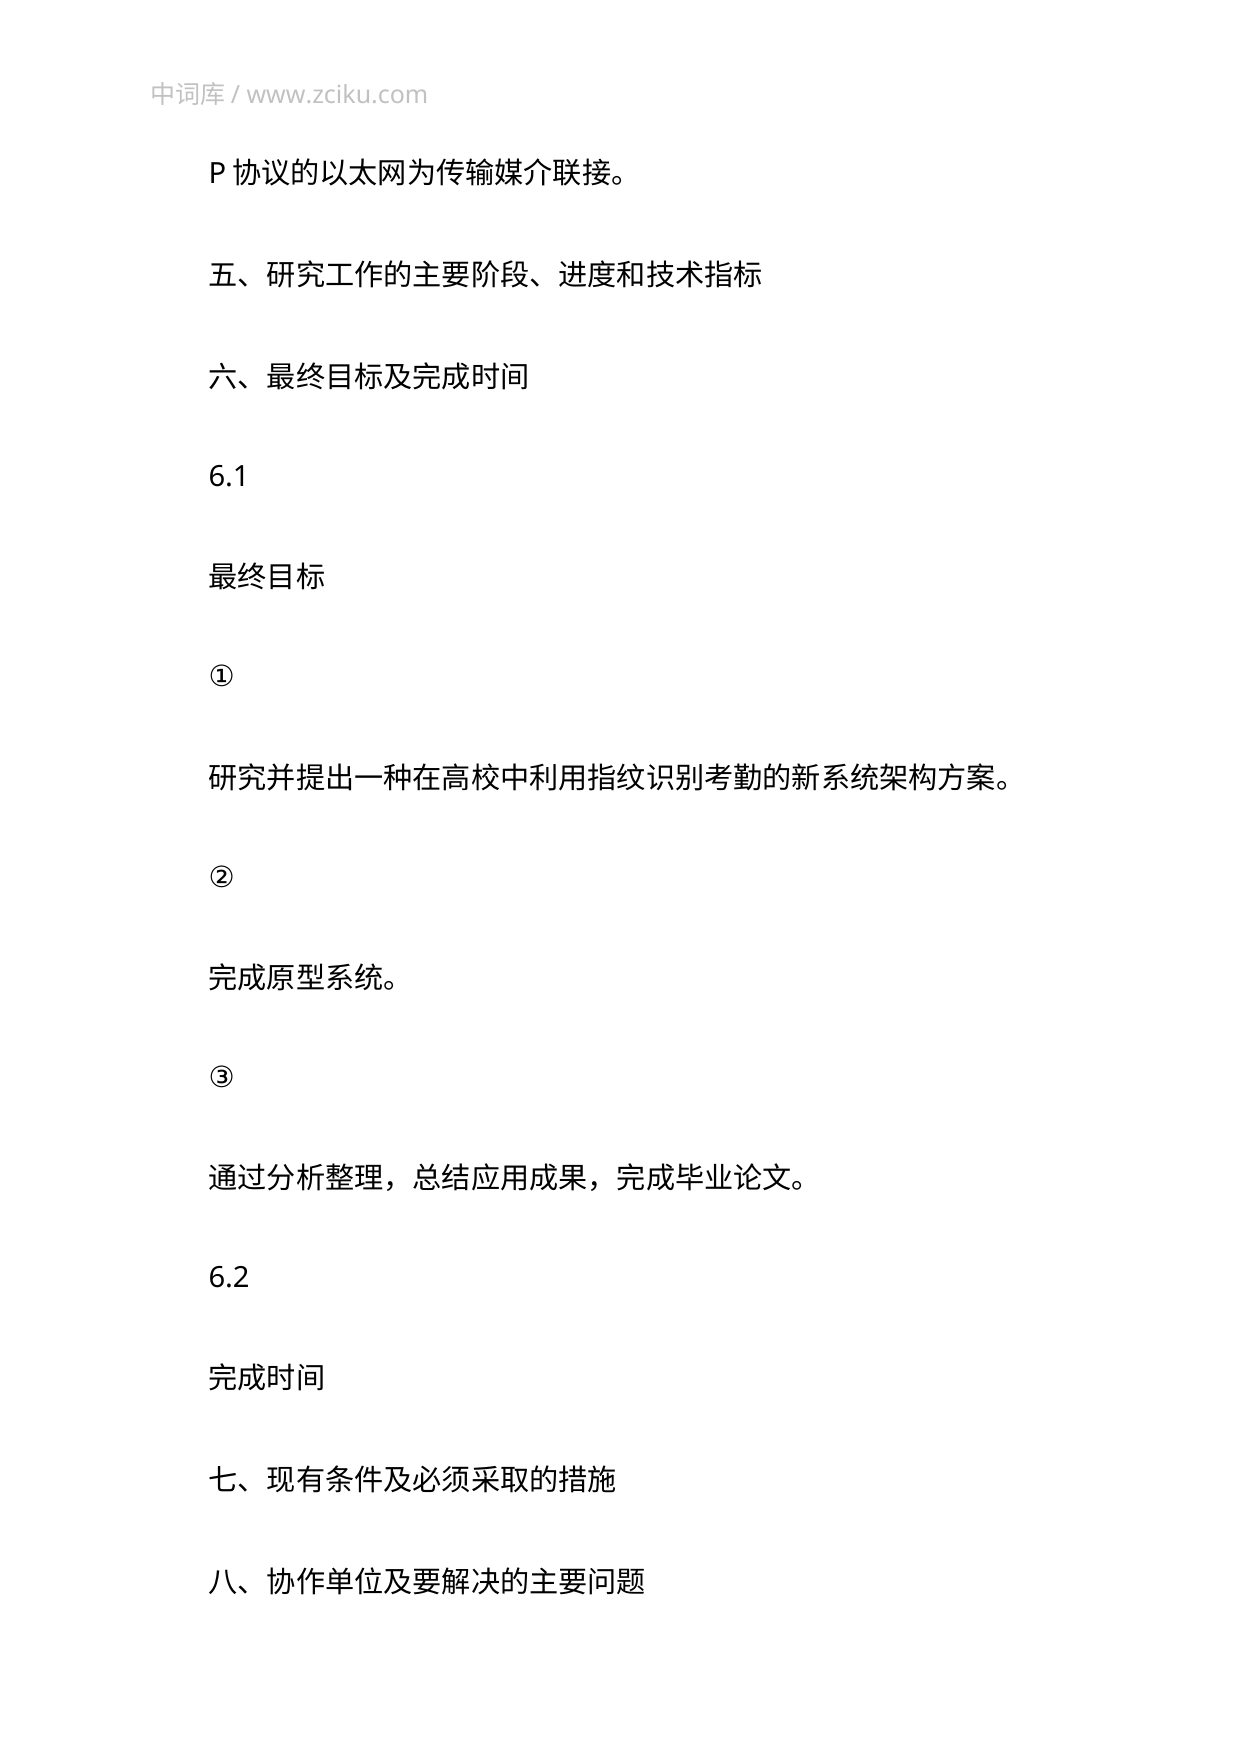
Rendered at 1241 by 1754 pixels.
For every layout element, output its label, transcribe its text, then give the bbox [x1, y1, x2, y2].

text 七、现有条件及必须采取的措施 [150, 1457, 1090, 1499]
text P协议的以太网为传输媒介联接。 [150, 150, 1090, 192]
text 最终目标 [150, 554, 1090, 596]
text 六、最终目标及完成时间 [150, 354, 1090, 396]
text 通过分析整理，总结应用成果，完成毕业论文。 [150, 1154, 1090, 1197]
text 八、协作单位及要解决的主要问题 [150, 1558, 1090, 1601]
text 完成原型系统。 [150, 954, 1090, 997]
text 6.2 [150, 1256, 1090, 1296]
text 6.1 [150, 456, 1090, 495]
text 完成时间 [150, 1355, 1090, 1397]
text ② [150, 856, 1090, 896]
text ① [150, 656, 1090, 695]
text 五、研究工作的主要阶段、进度和技术指标 [150, 252, 1090, 294]
text ③ [150, 1056, 1090, 1096]
text 研究并提出一种在高校中利用指纹识别考勤的新系统架构方案。 [150, 754, 1090, 796]
